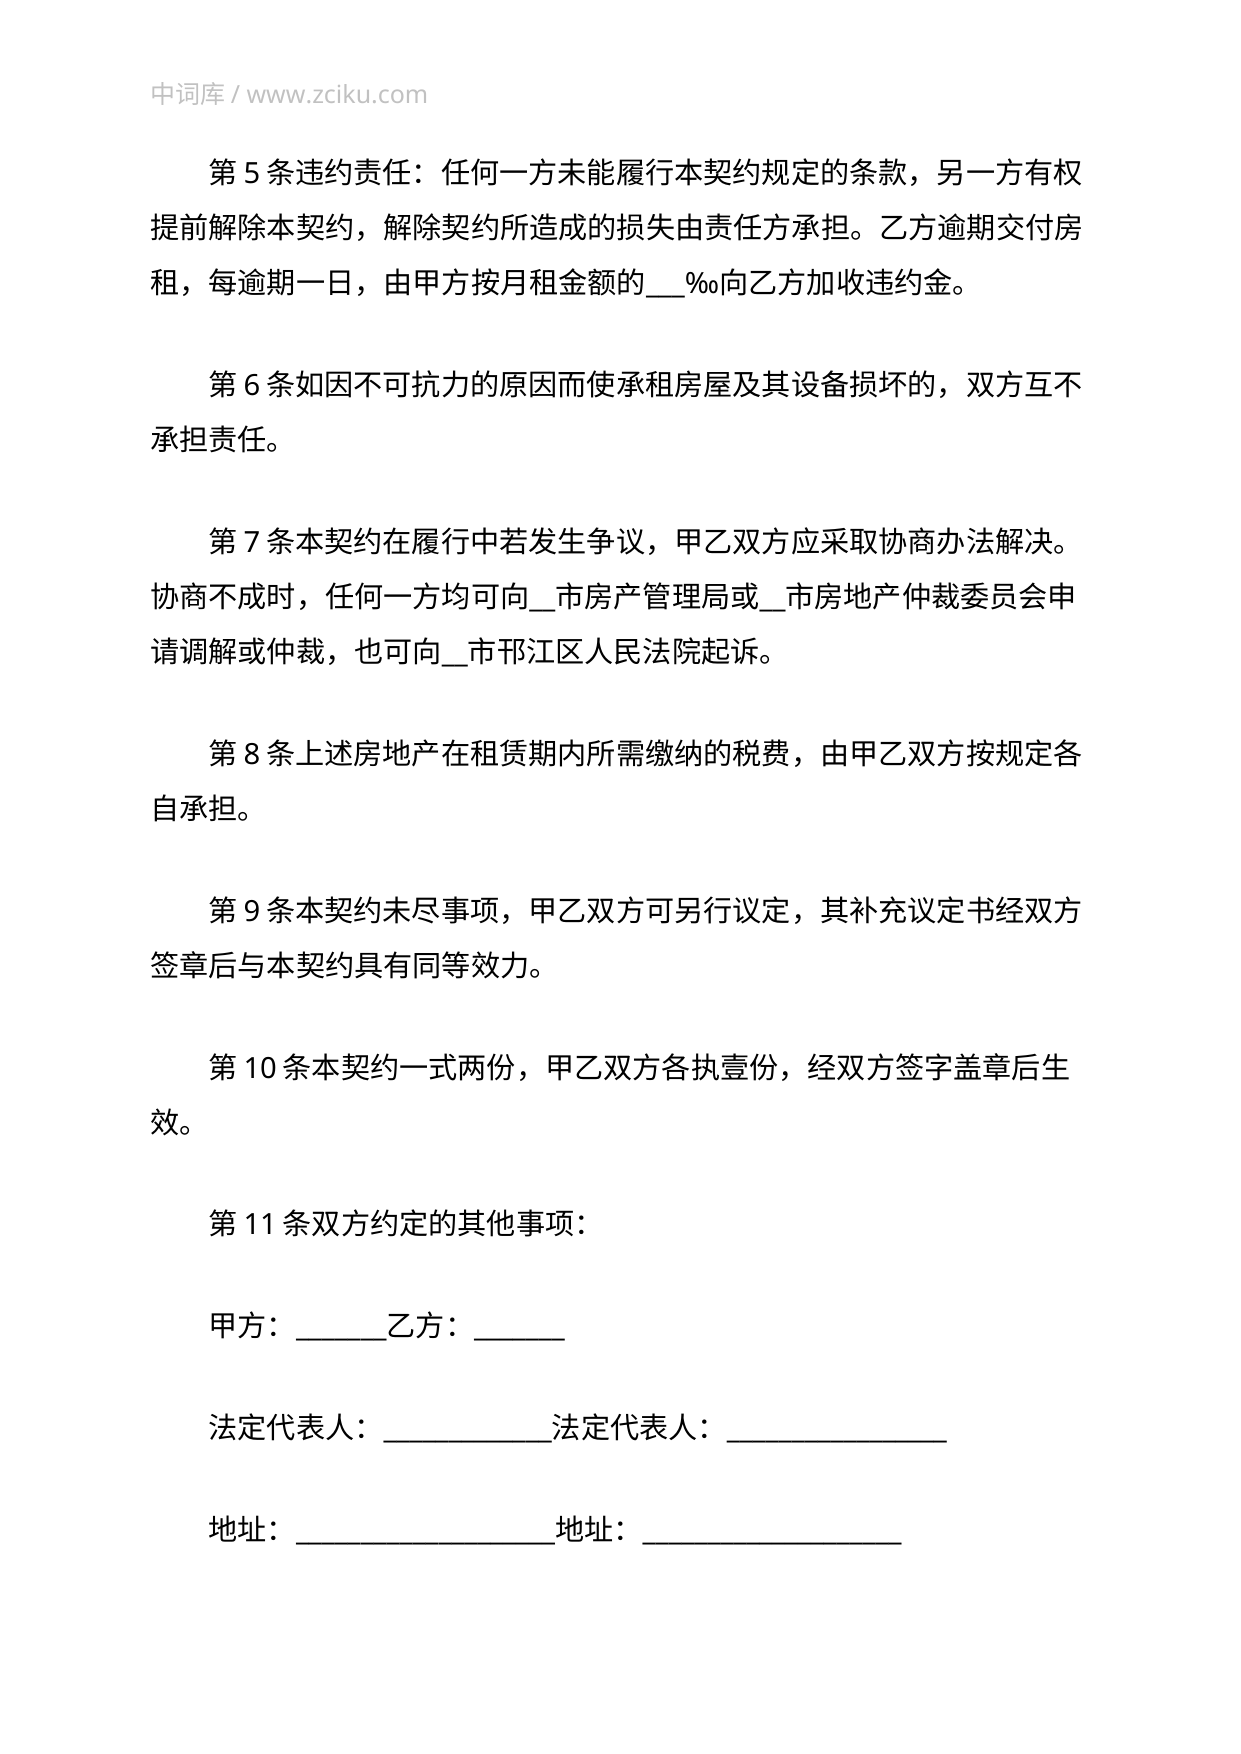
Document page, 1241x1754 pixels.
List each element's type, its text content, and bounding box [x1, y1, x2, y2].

text 第9条本契约未尽事项，甲乙双方可另行议定，其补充议定书经双方签章后与本契约具有同等效力。 [150, 887, 1090, 985]
text 第5条违约责任：任何一方未能履行本契约规定的条款，另一方有权提前解除本契约，解除契约所造成的损失由责任方承担。乙方逾期交付房租，每逾期一日，由甲方按月租金额的___‰向乙方加收违约金。 [150, 150, 1090, 302]
text 第8条上述房地产在租赁期内所需缴纳的税费，由甲乙双方按规定各自承担。 [150, 731, 1090, 828]
text 第6条如因不可抗力的原因而使承租房屋及其设备损坏的，双方互不承担责任。 [150, 362, 1090, 459]
text 第10条本契约一式两份，甲乙双方各执壹份，经双方签字盖章后生效。 [150, 1044, 1090, 1141]
text 法定代表人：_____________法定代表人：_________________ [150, 1405, 1090, 1447]
text 地址：____________________地址：____________________ [150, 1507, 1090, 1549]
text 第11条双方约定的其他事项： [150, 1201, 1090, 1243]
text 第7条本契约在履行中若发生争议，甲乙双方应采取协商办法解决。协商不成时，任何一方均可向__市房产管理局或__市房地产仲裁委员会申请调解或仲裁，也可向__市邗江区人民法院起诉。 [150, 519, 1090, 671]
text 甲方：_______乙方：_______ [150, 1303, 1090, 1345]
